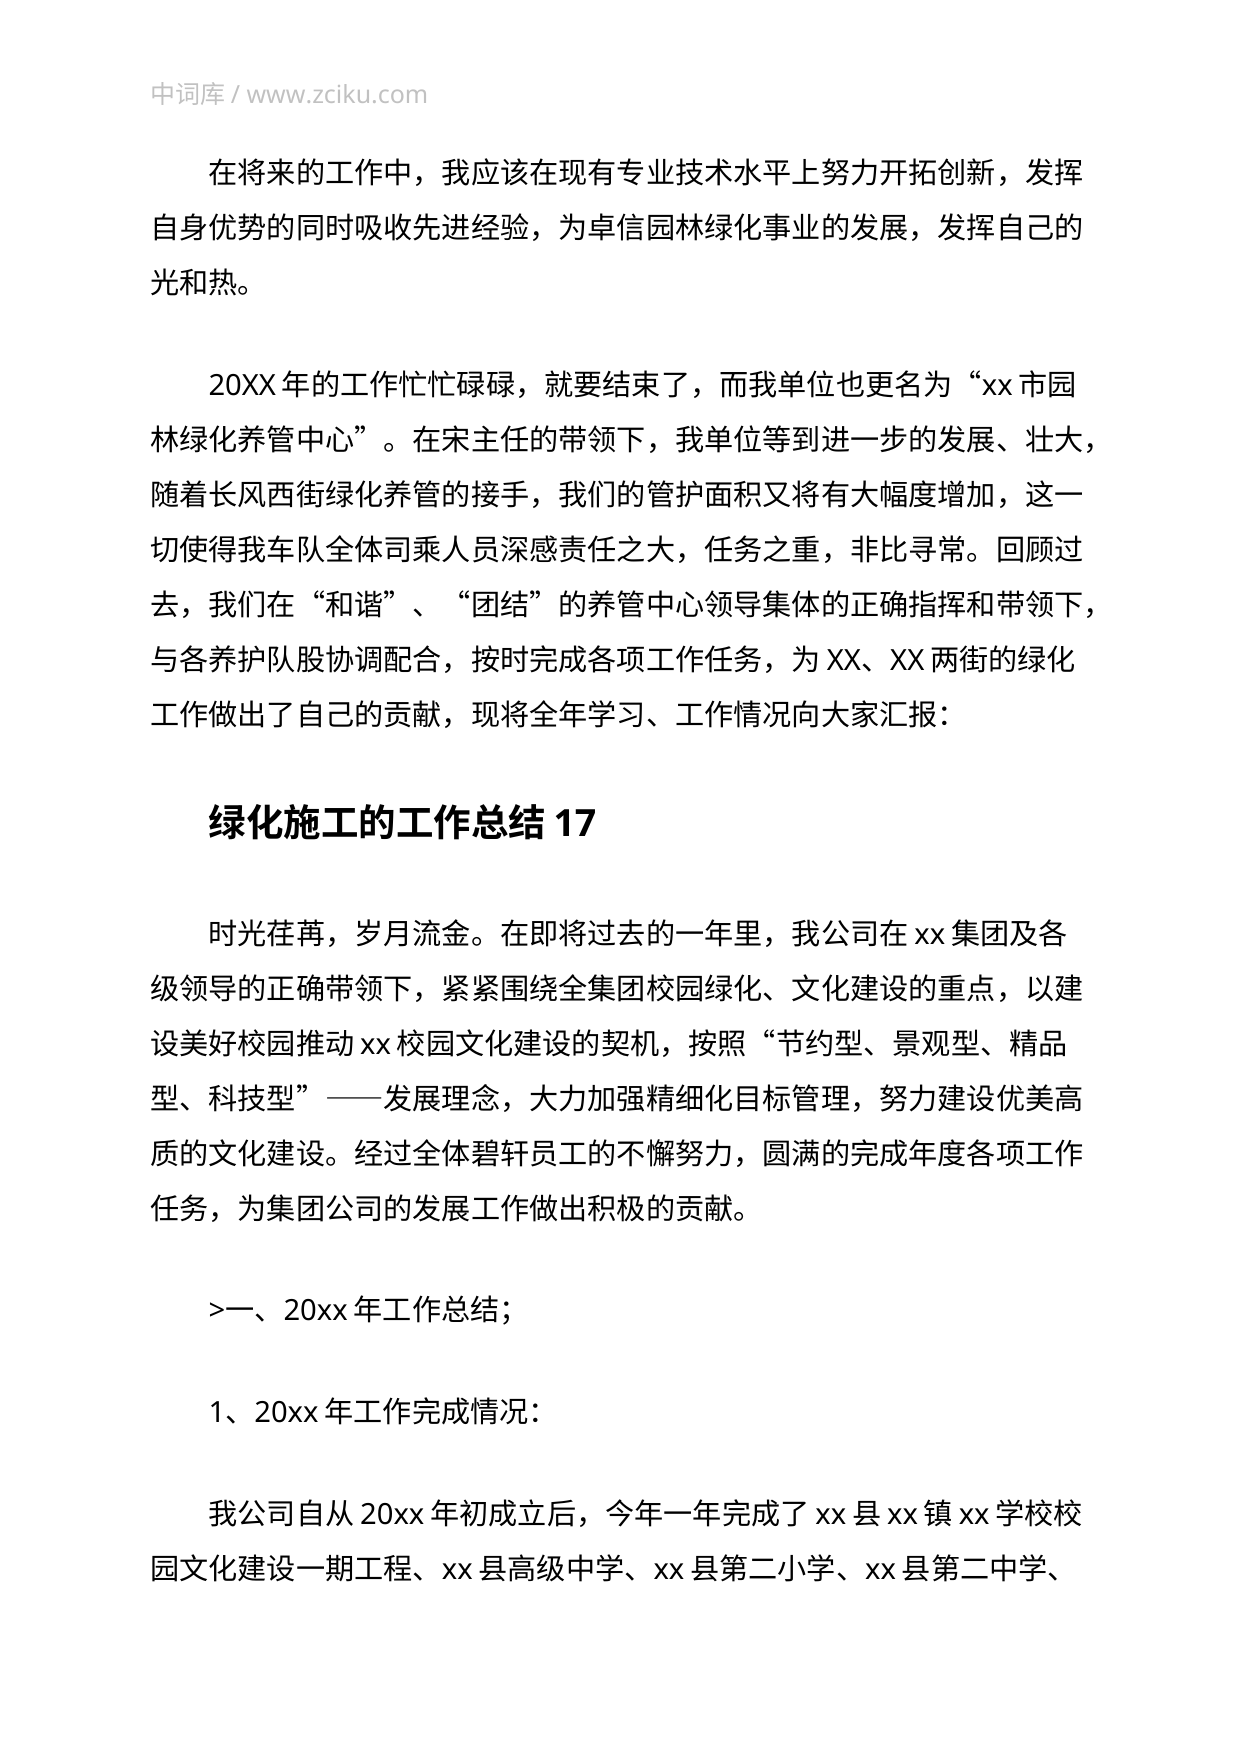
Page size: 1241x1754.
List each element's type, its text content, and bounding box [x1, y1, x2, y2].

text 1、20xx年工作完成情况： [150, 1389, 1090, 1431]
text 在将来的工作中，我应该在现有专业技术水平上努力开拓创新，发挥自身优势的同时吸收先进经验，为卓信园林绿化事业的发展，发挥自己的光和热。 [150, 150, 1090, 302]
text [150, 1491, 1090, 1588]
text >一、20xx年工作总结； [150, 1287, 1090, 1329]
text 绿化施工的工作总结17 [150, 793, 1090, 847]
text 时光荏苒，岁月流金。在即将过去的一年里，我公司在xx集团及各级领导的正确带领下，紧紧围绕全集团校园绿化、文化建设的重点，以建设美好校园推动xx校园文化建设的契机，按照“节约型、景观型、精品型、科技型”——发展理念，大力加强精细化目标管理，努力建设优美高质的文化建设。经过全体碧轩员工的不懈努力，圆满的完成年度各项工作任务，为集团公司的发展工作做出积极的贡献。 [150, 911, 1090, 1227]
text 20XX年的工作忙忙碌碌，就要结束了，而我单位也更名为“xx市园林绿化养管中心”。在宋主任的带领下，我单位等到进一步的发展、壮大，随着长风西街绿化养管的接手，我们的管护面积又将有大幅度增加，这一切使得我车队全体司乘人员深感责任之大，任务之重，非比寻常。回顾过去，我们在“和谐”、“团结”的养管中心领导集体的正确指挥和带领下，与各养护队股协调配合，按时完成各项工作任务，为XX、XX两街的绿化工作做出了自己的贡献，现将全年学习、工作情况向大家汇报： [150, 362, 1090, 733]
